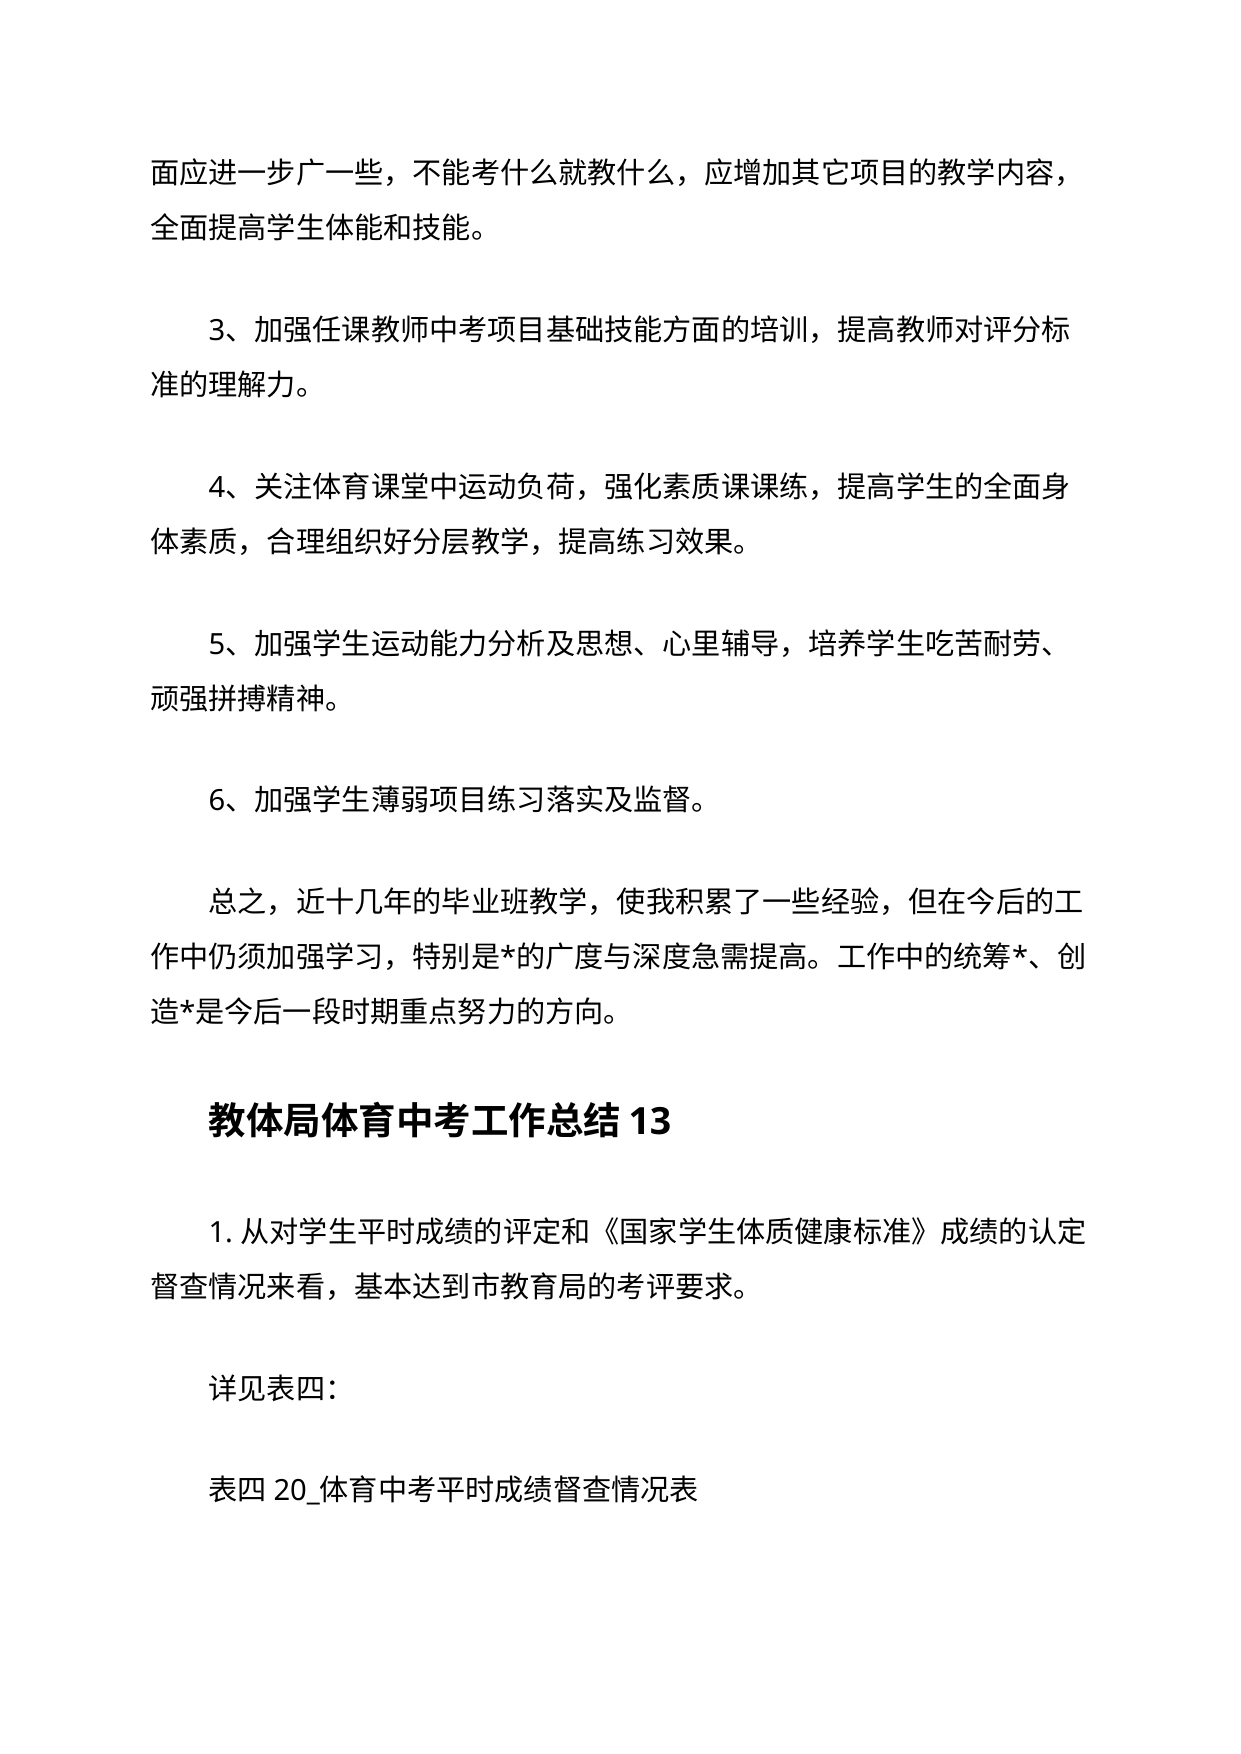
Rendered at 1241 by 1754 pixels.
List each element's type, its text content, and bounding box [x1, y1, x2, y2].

text 总之，近十几年的毕业班教学，使我积累了一些经验，但在今后的工作中仍须加强学习，特别是*的广度与深度急需提高。工作中的统筹*、创造*是今后一段时期重点努力的方向。 [150, 879, 1090, 1031]
text 3、加强任课教师中考项目基础技能方面的培训，提高教师对评分标准的理解力。 [150, 307, 1090, 404]
text 1. 从对学生平时成绩的评定和《国家学生体质健康标准》成绩的认定督查情况来看，基本达到市教育局的考评要求。 [150, 1208, 1090, 1306]
text 4、关注体育课堂中运动负荷，强化素质课课练，提高学生的全面身体素质，合理组织好分层教学，提高练习效果。 [150, 463, 1090, 561]
text 6、加强学生薄弱项目练习落实及监督。 [150, 777, 1090, 819]
text 教体局体育中考工作总结13 [150, 1091, 1090, 1145]
text 5、加强学生运动能力分析及思想、心里辅导，培养学生吃苦耐劳、顽强拼搏精神。 [150, 620, 1090, 717]
text 详见表四： [150, 1365, 1090, 1407]
text 表四 20_体育中考平时成绩督查情况表 [150, 1467, 1090, 1509]
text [150, 150, 1090, 247]
